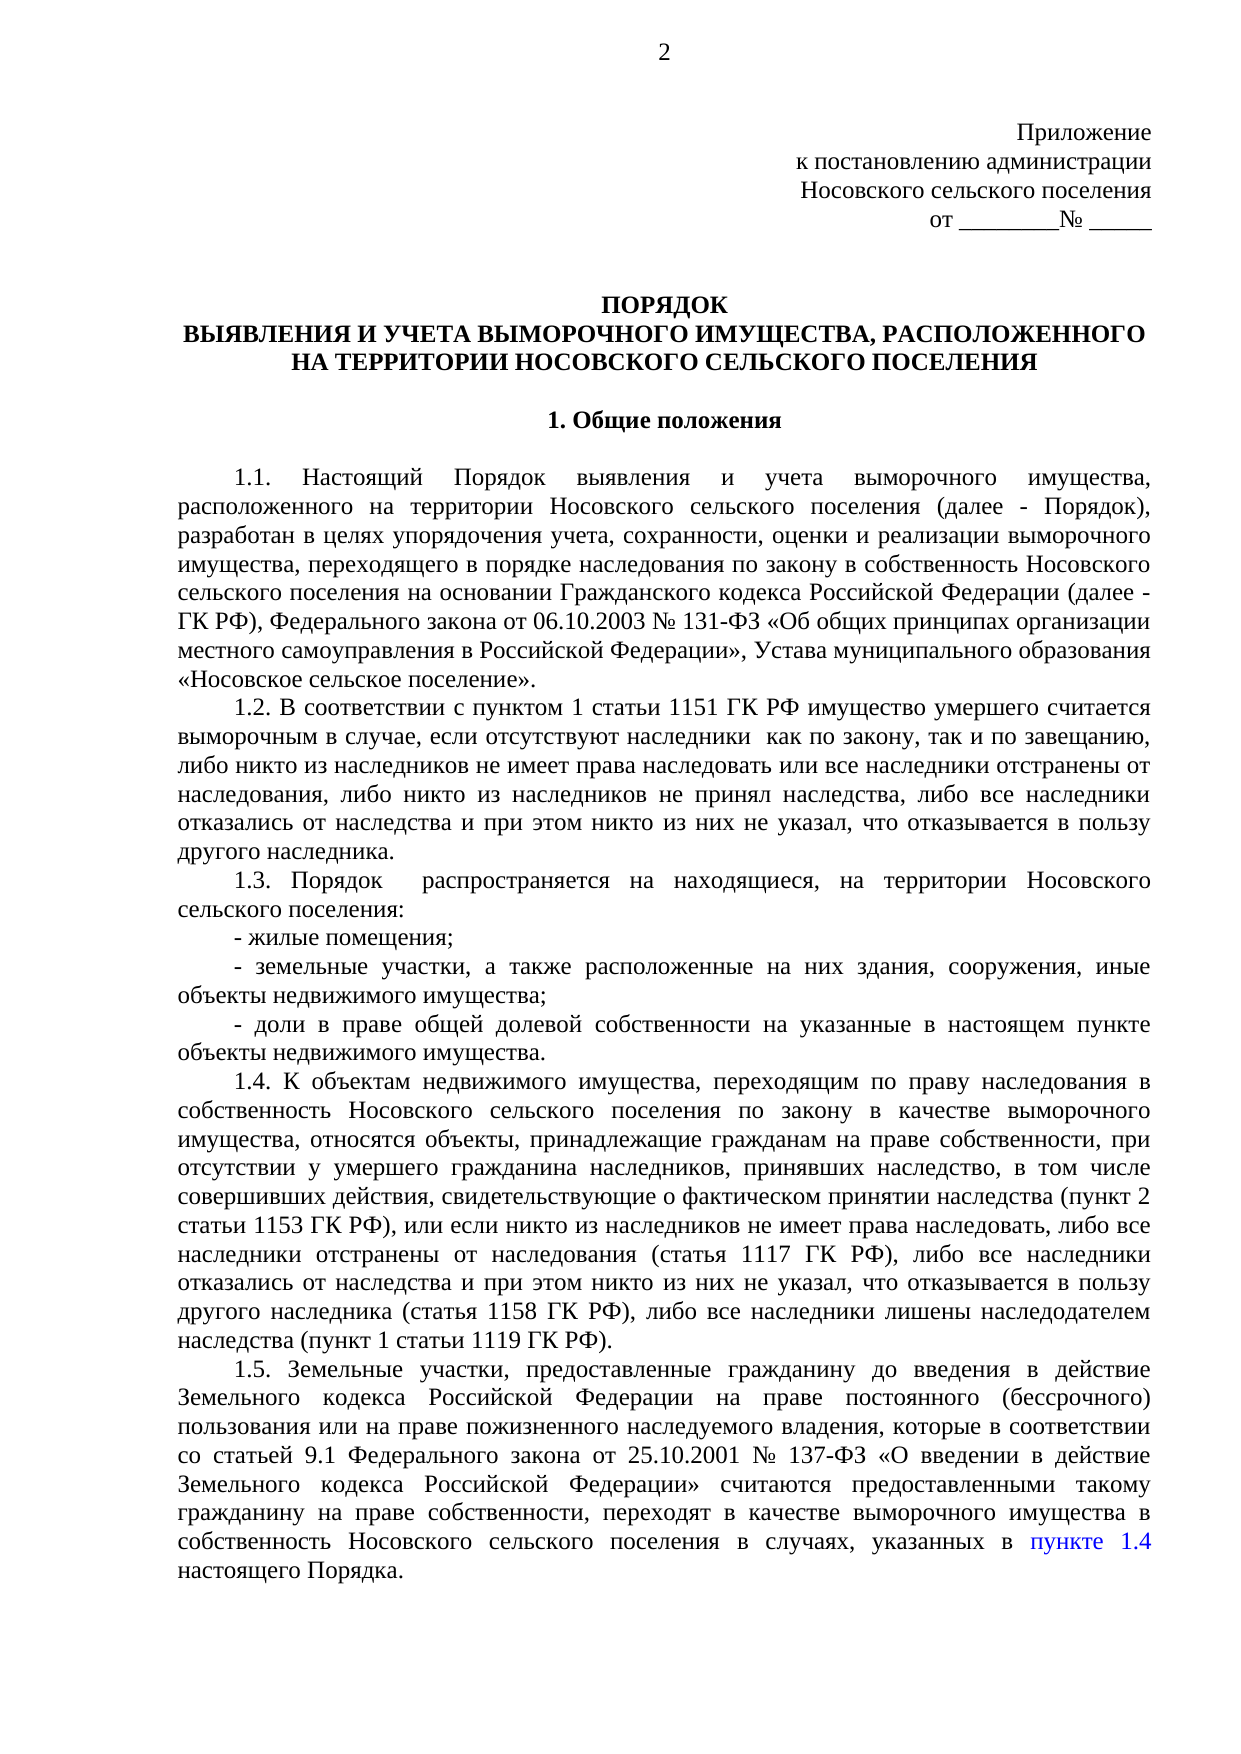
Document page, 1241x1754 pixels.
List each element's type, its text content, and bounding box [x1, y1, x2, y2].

title НА ТЕРРИТОРИИ НОСОВСКОГО СЕЛЬСКОГО ПОСЕЛЕНИЯ [177, 347, 1152, 376]
text к постановлению администрации [177, 146, 1152, 175]
text 1.4. К объектам недвижимого имущества, переходящим по праву наследования в собственность Носовского сельского поселения по закону в качестве выморочного имущества, относятся объекты, принадлежащие гражданам на праве собственности, при отсутствии у умершего гражданина наследников, принявших наследство, в том числе совершивших действия, свидетельствующие о фактическом принятии наследства (пункт 2 статьи 1153 ГК РФ), или если никто из наследников не имеет права наследовать, либо все наследники отстранены от наследования (статья 1117 ГК РФ), либо все наследники отказались от наследства и при этом никто из них не указал, что отказывается в пользу другого наследника (статья 1158 ГК РФ), либо все наследники лишены наследодателем наследства (пункт 1 статьи 1119 ГК РФ). [177, 1066, 1152, 1354]
text Приложение [177, 117, 1152, 146]
title 1. Общие положения [177, 405, 1152, 434]
text 1.1. Настоящий Порядок выявления и учета выморочного имущества, расположенного на территории Носовского сельского поселения (далее - Порядок), разработан в целях упорядочения учета, сохранности, оценки и реализации выморочного имущества, переходящего в порядке наследования по закону в собственность Носовского сельского поселения на основании Гражданского кодекса Российской Федерации (далее - ГК РФ), Федерального закона от 06.10.2003 № 131-ФЗ «Об общих принципах организации местного самоуправления в Российской Федерации», Устава муниципального образования «Носовское сельское поселение». [177, 462, 1152, 692]
text - земельные участки, а также расположенные на них здания, сооружения, иные объекты недвижимого имущества; [177, 951, 1152, 1009]
title ВЫЯВЛЕНИЯ И УЧЕТА ВЫМОРОЧНОГО ИМУЩЕСТВА, РАСПОЛОЖЕННОГО [177, 319, 1152, 347]
text - жилые помещения; [177, 922, 1152, 951]
text Носовского сельского поселения [177, 175, 1152, 204]
text - доли в праве общей долевой собственности на указанные в настоящем пункте объекты недвижимого имущества. [177, 1009, 1152, 1066]
title ПОРЯДОК [177, 290, 1152, 319]
text 1.5. Земельные участки, предоставленные гражданину до введения в действие Земельного кодекса Российской Федерации на праве постоянного (бессрочного) пользования или на праве пожизненного наследуемого владения, которые в соответствии со статьей 9.1 Федерального закона от 25.10.2001 № 137-ФЗ «О введении в действие Земельного кодекса Российской Федерации» считаются предоставленными такому гражданину на праве собственности, переходят в качестве выморочного имущества в собственность Носовского сельского поселения в случаях, указанных в пункте 1.4 настоящего Порядка. [177, 1354, 1152, 1584]
text от ________№ _____ [177, 204, 1152, 232]
text 1.3. Порядок распространяется на находящиеся, на территории Носовского сельского поселения: [177, 865, 1152, 922]
text 1.2. В соответствии с пунктом 1 статьи 1151 ГК РФ имущество умершего считается выморочным в случае, если отсутствуют наследники как по закону, так и по завещанию, либо никто из наследников не имеет права наследовать или все наследники отстранены от наследования, либо никто из наследников не принял наследства, либо все наследники отказались от наследства и при этом никто из них не указал, что отказывается в пользу другого наследника. [177, 692, 1152, 865]
